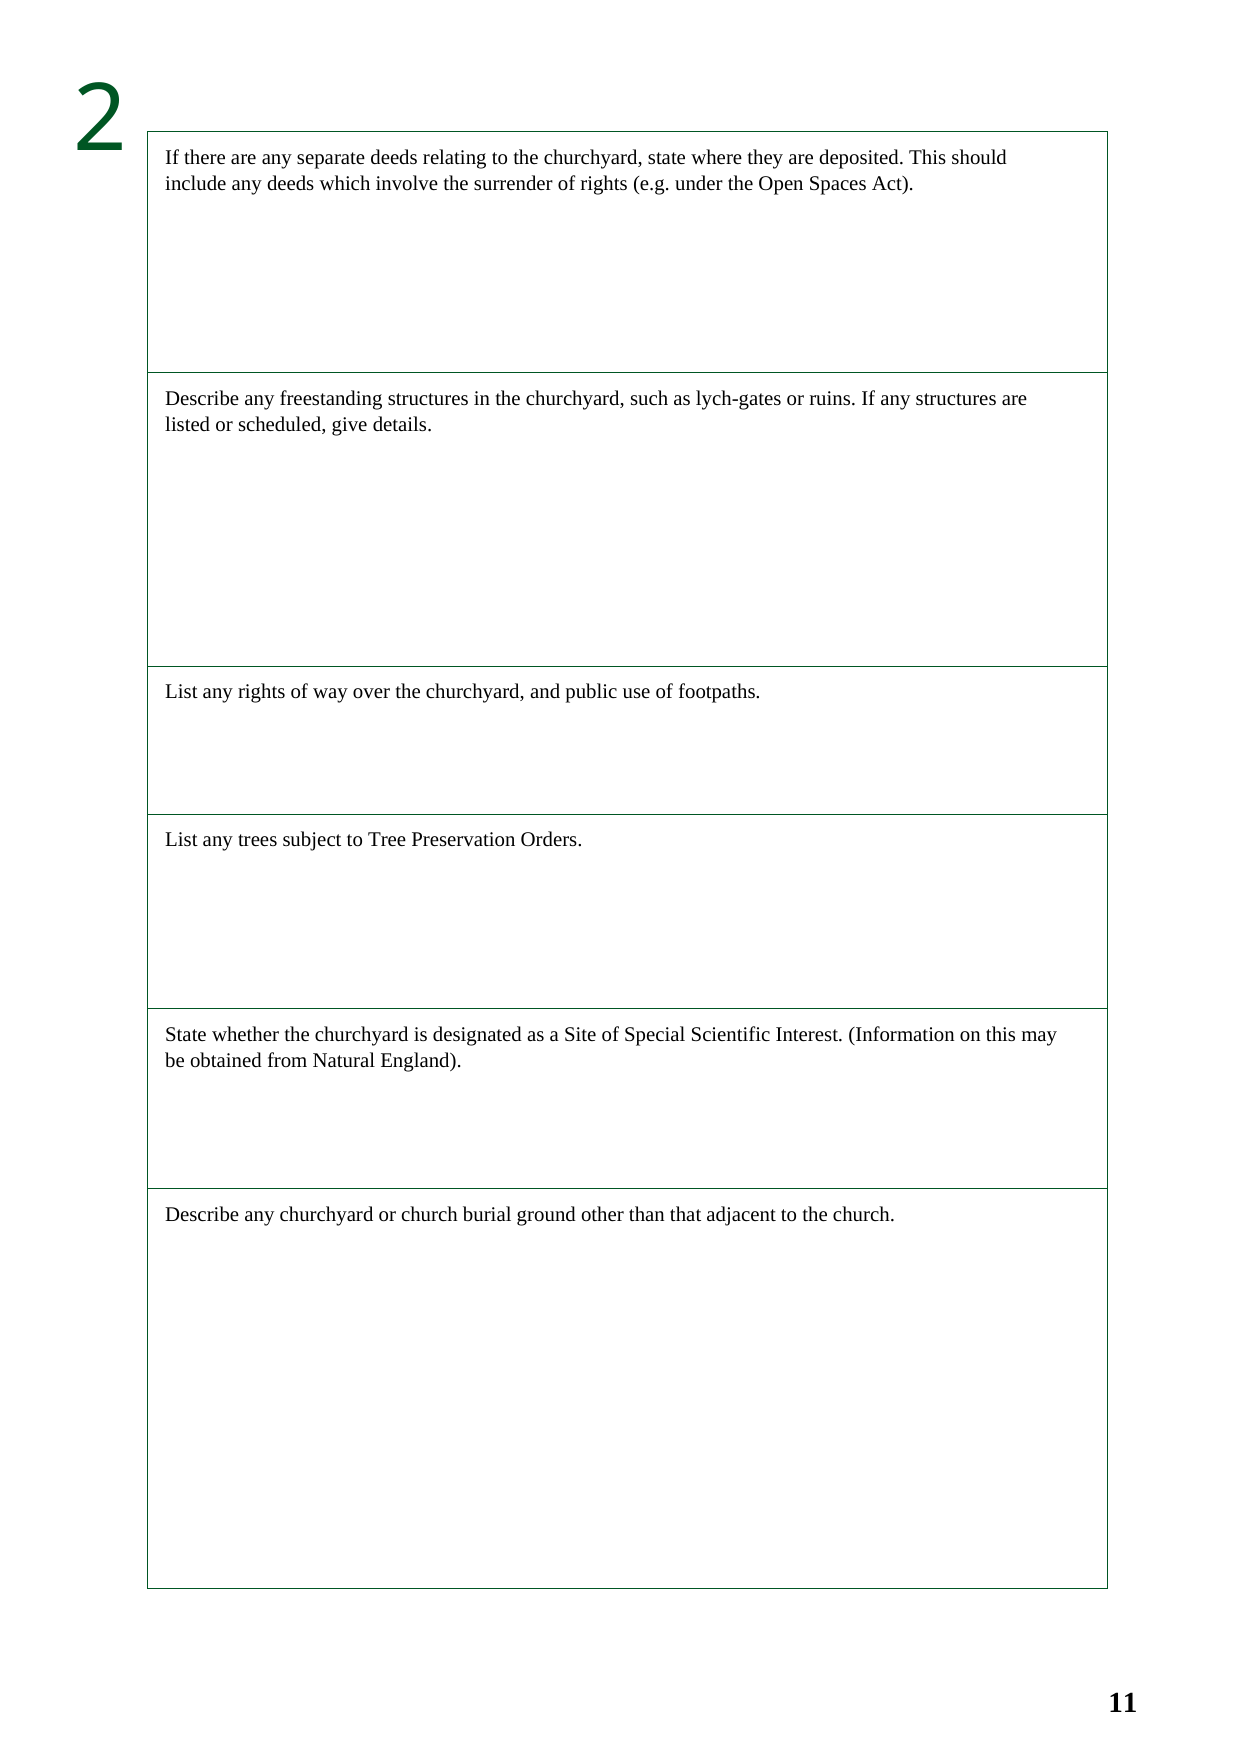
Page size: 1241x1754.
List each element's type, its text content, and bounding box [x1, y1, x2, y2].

table_header If there are any separate deeds relating to the churchyard, state where they are deposited. This should include any deeds which involve the surrender of rights (e.g. under the Open Spaces Act). [148, 132, 1107, 372]
table_cell State whether the churchyard is designated as a Site of Special Scientific Interest. (Information on this may be obtained from Natural England). [148, 1009, 1107, 1188]
table_cell List any trees subject to Tree Preservation Orders. [148, 815, 1107, 1008]
table_cell Describe any freestanding structures in the churchyard, such as lych-gates or ruins. If any structures are listed or scheduled, give details. [148, 373, 1107, 666]
table_cell Describe any churchyard or church burial ground other than that adjacent to the church. [148, 1189, 1107, 1588]
table_cell List any rights of way over the churchyard, and public use of footpaths. [148, 667, 1107, 814]
